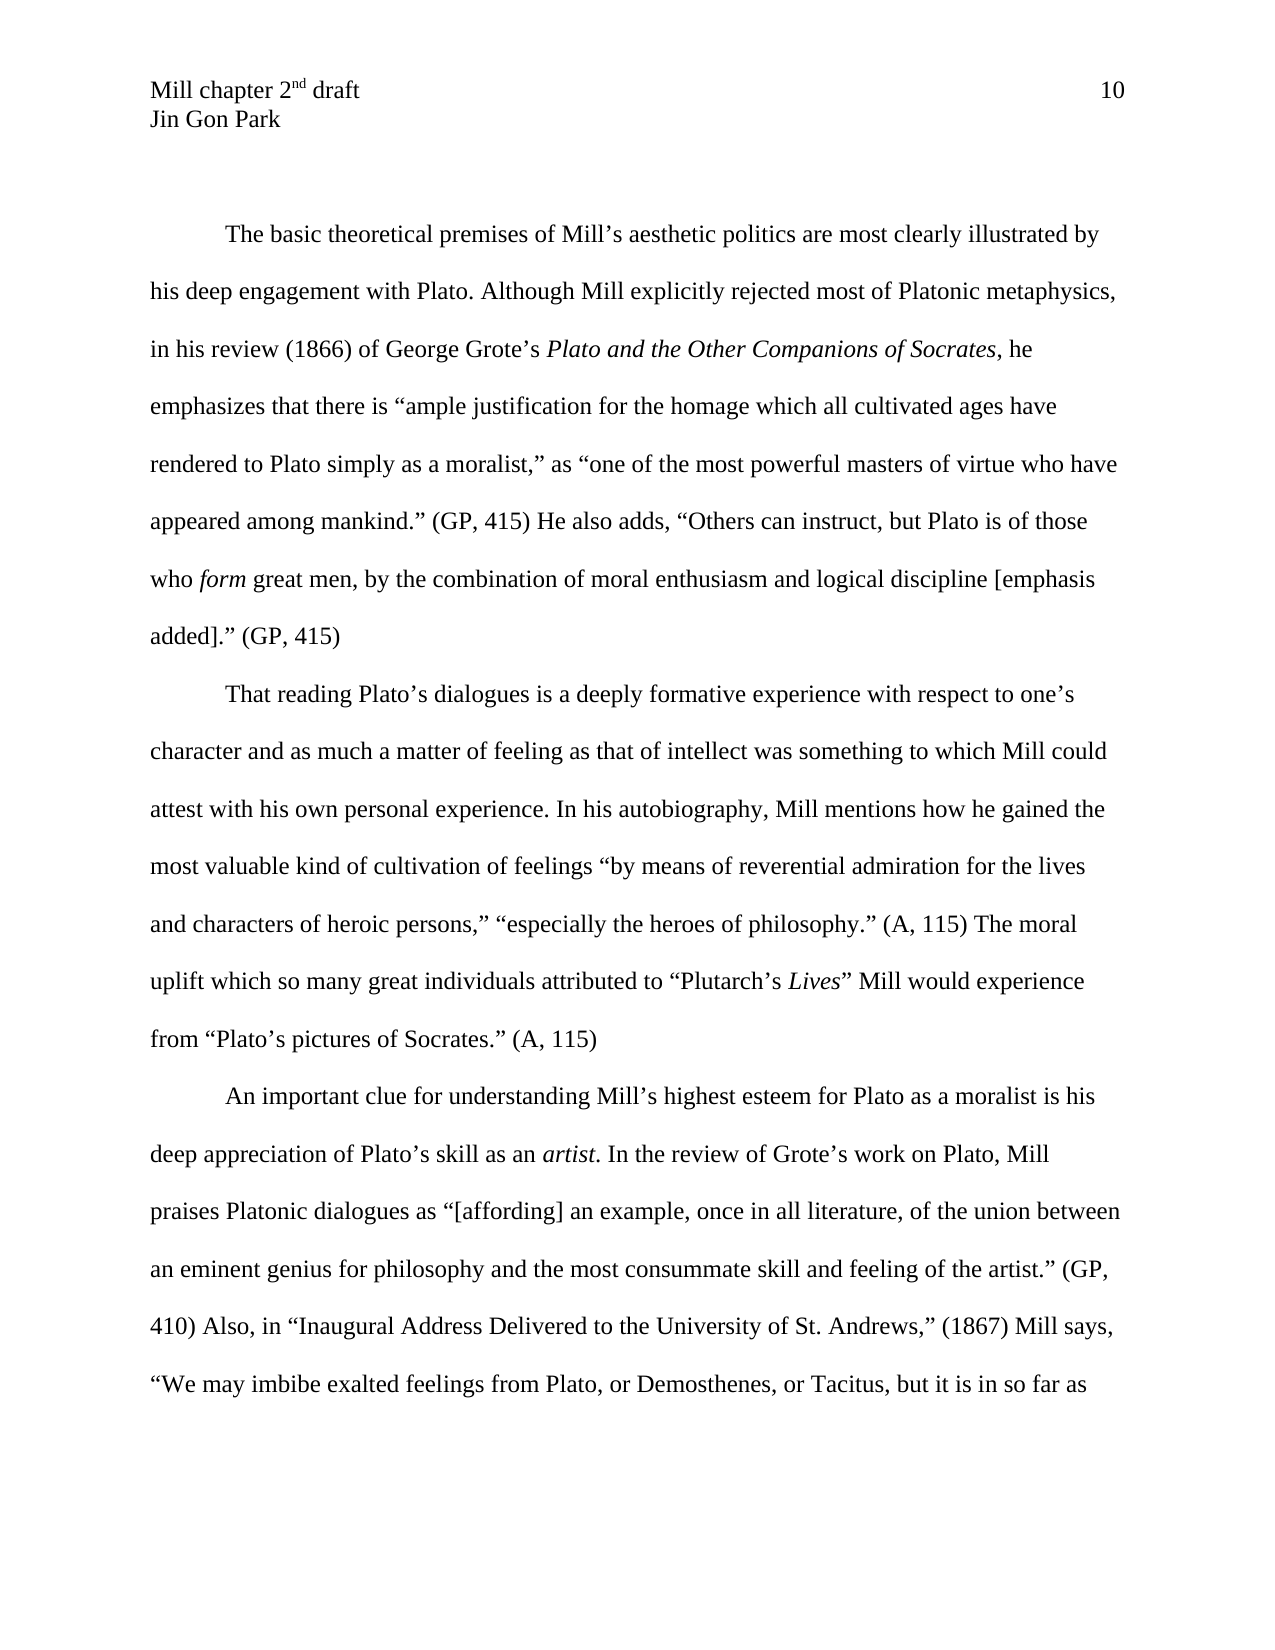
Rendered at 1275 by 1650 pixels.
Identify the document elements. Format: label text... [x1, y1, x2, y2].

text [150, 1081, 1125, 1397]
text The basic theoretical premises of Mill’s aesthetic politics are most clearly illustrated by his deep engagement with Plato. Although Mill explicitly rejected most of Platonic metaphysics, in his review (1866) of George Grote’s Plato and the Other Companions of Socrates, he emphasizes that there is “ample justification for the homage which all cultivated ages have rendered to Plato simply as a moralist,” as “one of the most powerful masters of virtue who have appeared among mankind.” (GP, 415) He also adds, “Others can instruct, but Plato is of those who form great men, by the combination of moral enthusiasm and logical discipline [emphasis added].” (GP, 415) [150, 219, 1125, 650]
text That reading Plato’s dialogues is a deeply formative experience with respect to one’s character and as much a matter of feeling as that of intellect was something to which Mill could attest with his own personal experience. In his autobiography, Mill mentions how he gained the most valuable kind of cultivation of feelings “by means of reverential admiration for the lives and characters of heroic persons,” “especially the heroes of philosophy.” (A, 115) The moral uplift which so many great individuals attributed to “Plutarch’s Lives” Mill would experience from “Plato’s pictures of Socrates.” (A, 115) [150, 679, 1125, 1052]
